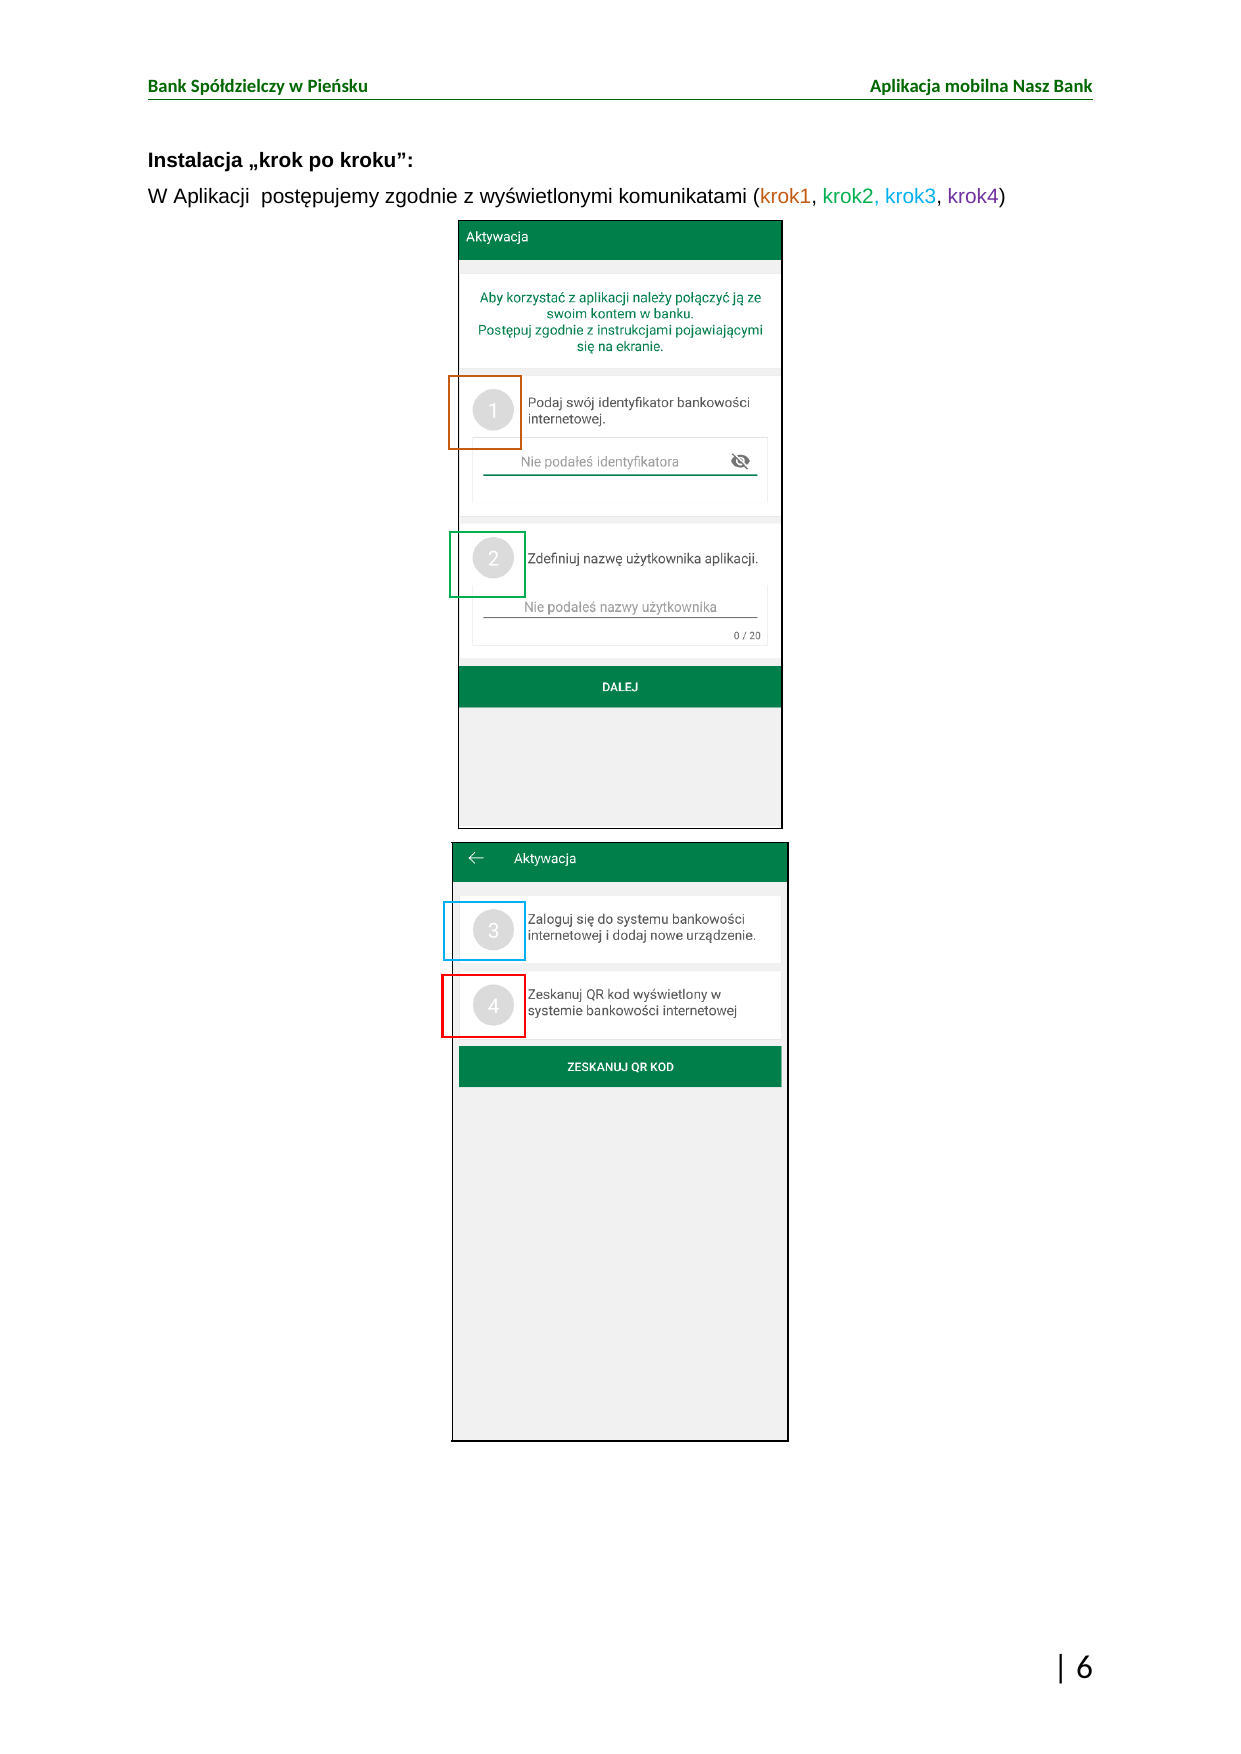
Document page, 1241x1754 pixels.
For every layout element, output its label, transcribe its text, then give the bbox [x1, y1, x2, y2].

picture [453, 843, 787, 1440]
picture [459, 221, 781, 828]
picture [459, 377, 520, 448]
picture [459, 533, 524, 596]
text Instalacja „krok po kroku”: [148, 148, 1093, 172]
picture [453, 976, 524, 1036]
picture [453, 904, 523, 958]
text W Aplikacji postępujemy zgodnie z wyświetlonymi komunikatami (krok1, krok2, krok3, krok4) [148, 183, 1093, 207]
